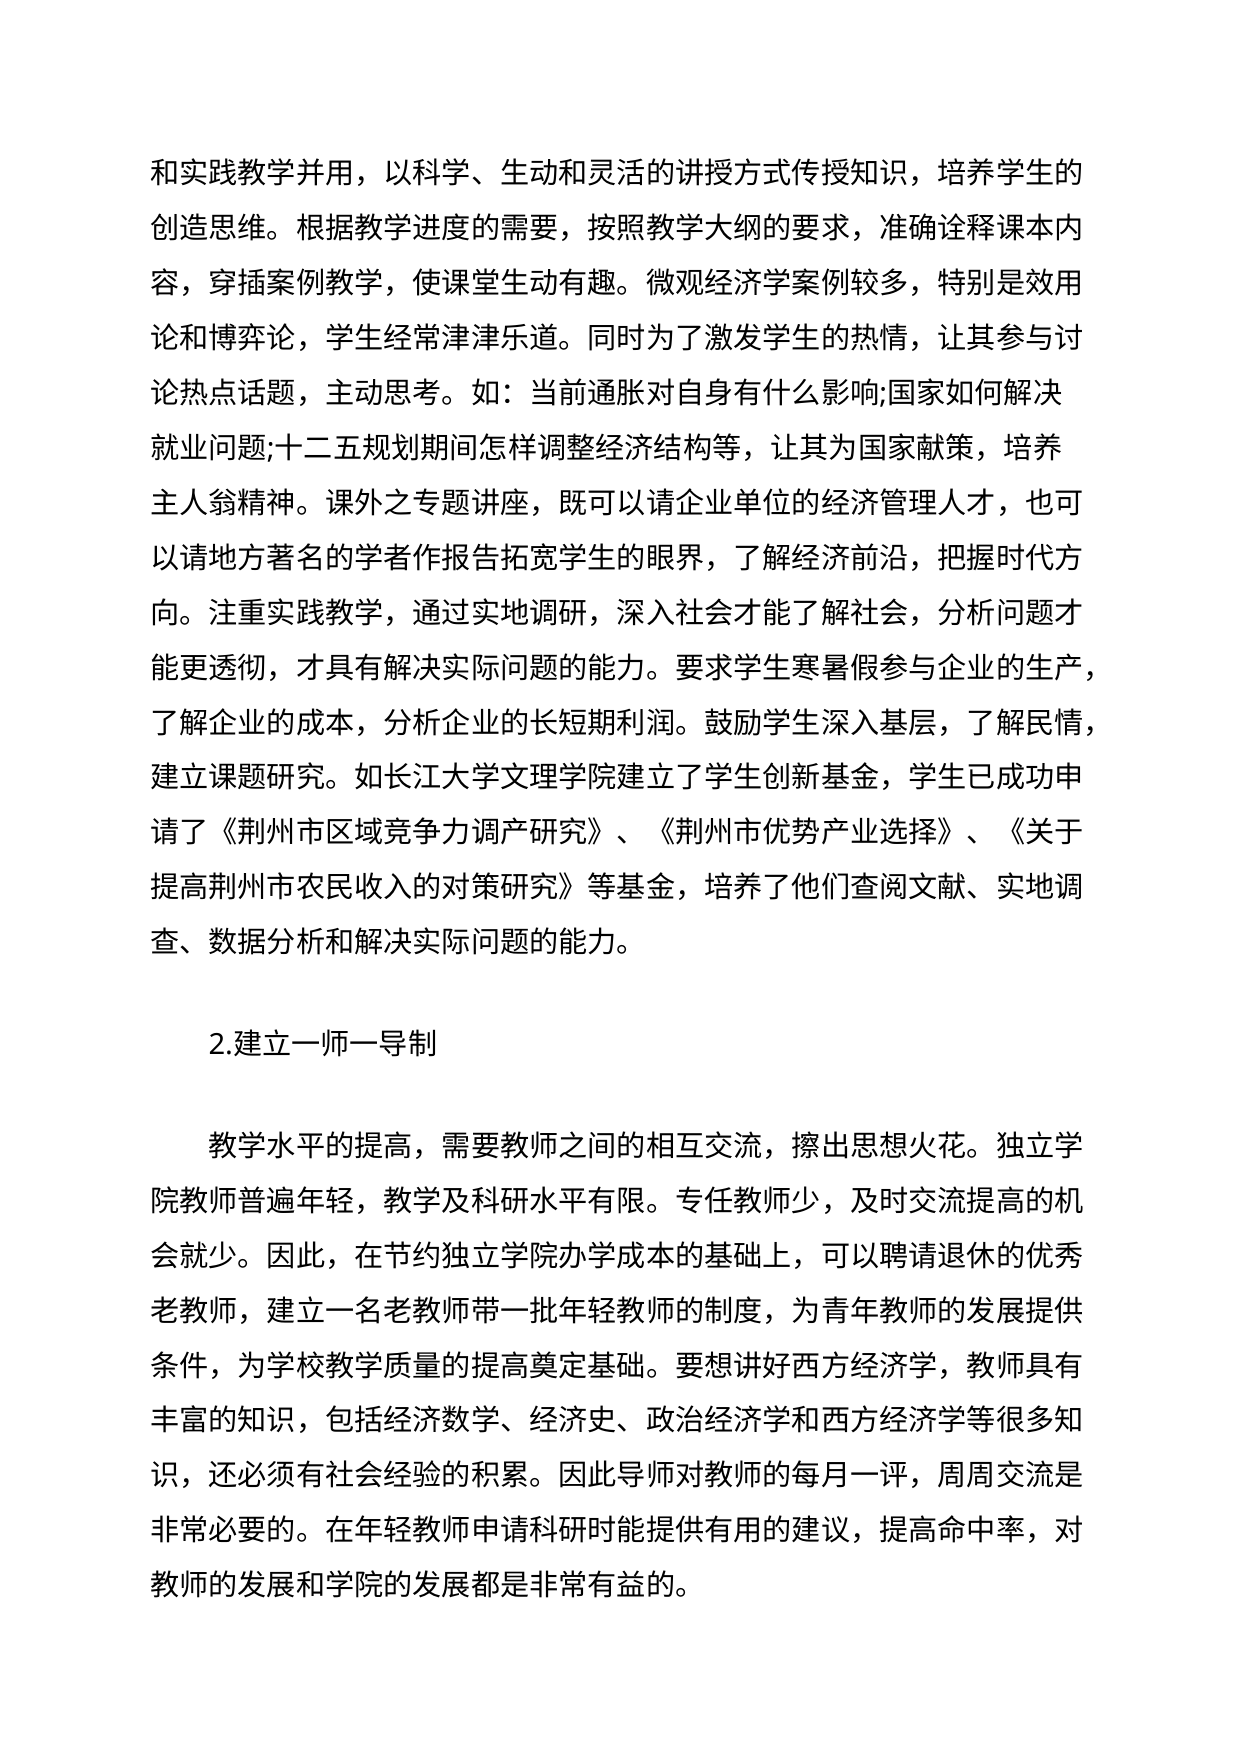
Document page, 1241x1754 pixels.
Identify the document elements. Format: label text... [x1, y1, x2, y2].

text 2.建立一师一导制 [150, 1021, 1090, 1063]
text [150, 150, 1090, 961]
text 教学水平的提高，需要教师之间的相互交流，擦出思想火花。独立学院教师普遍年轻，教学及科研水平有限。专任教师少，及时交流提高的机会就少。因此，在节约独立学院办学成本的基础上，可以聘请退休的优秀老教师，建立一名老教师带一批年轻教师的制度，为青年教师的发展提供条件，为学校教学质量的提高奠定基础。要想讲好西方经济学，教师具有丰富的知识，包括经济数学、经济史、政治经济学和西方经济学等很多知识，还必须有社会经验的积累。因此导师对教师的每月一评，周周交流是非常必要的。在年轻教师申请科研时能提供有用的建议，提高命中率，对教师的发展和学院的发展都是非常有益的。 [150, 1122, 1090, 1604]
